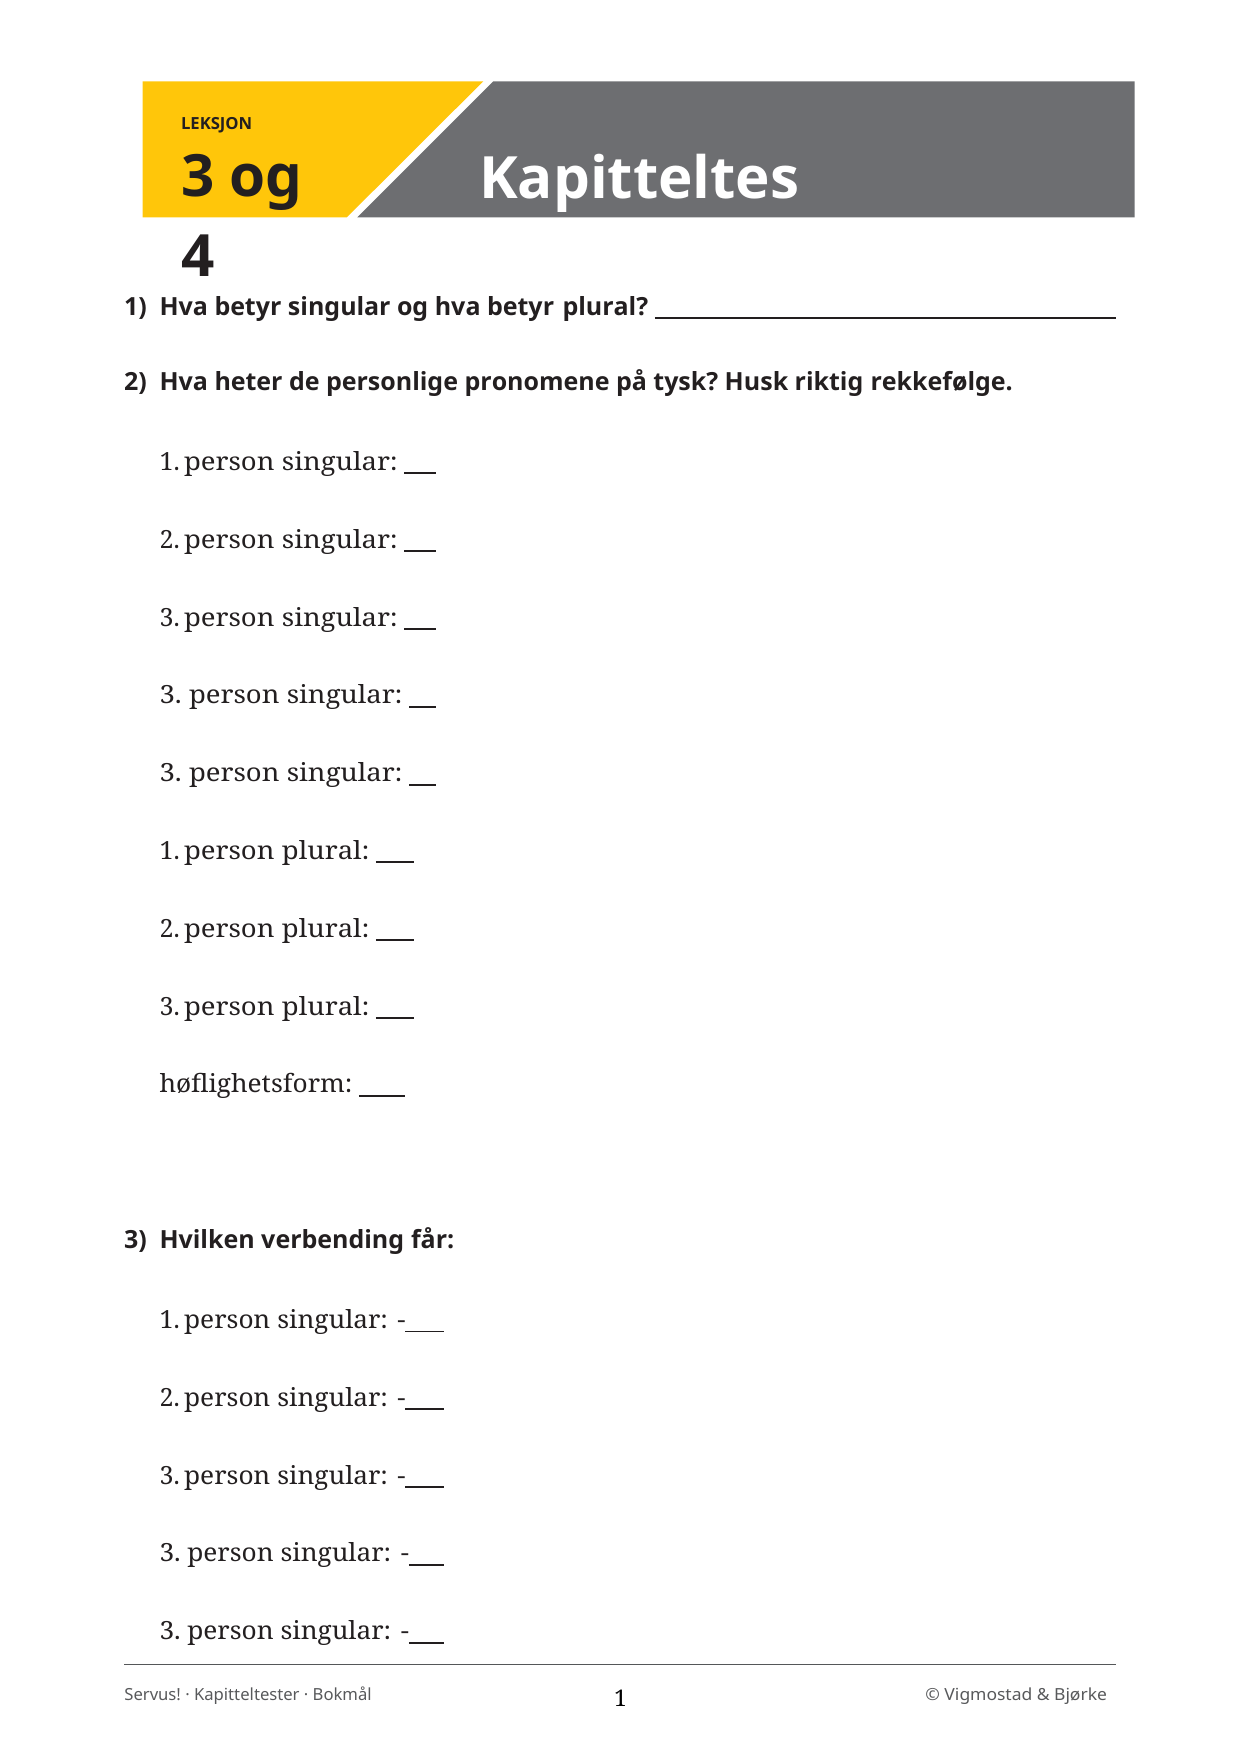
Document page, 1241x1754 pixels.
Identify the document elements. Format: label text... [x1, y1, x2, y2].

text 3. person singular: - [159, 1613, 1128, 1647]
text 3. person singular: [159, 755, 1128, 789]
list person singular: [159, 599, 1128, 633]
list person singular: [159, 521, 1128, 555]
list Hva heter de personlige pronomene på tysk? Husk riktig rekkefølge. [124, 363, 1128, 397]
list person singular: - [159, 1379, 1128, 1414]
subtitle Hvilken verbending får: [124, 1221, 1128, 1256]
list person singular: - [159, 1302, 1128, 1336]
list person plural: [159, 910, 1128, 944]
list person singular: - [159, 1457, 1128, 1491]
list person plural: [159, 832, 1128, 867]
list person plural: [159, 988, 1128, 1022]
text 3. person singular: - [159, 1535, 1128, 1569]
list person singular: [159, 444, 1128, 478]
text høflighetsform: [159, 1066, 1128, 1100]
text 3. person singular: [159, 677, 1128, 711]
subtitle Hva betyr singular og hva betyr plural? [124, 288, 1128, 322]
